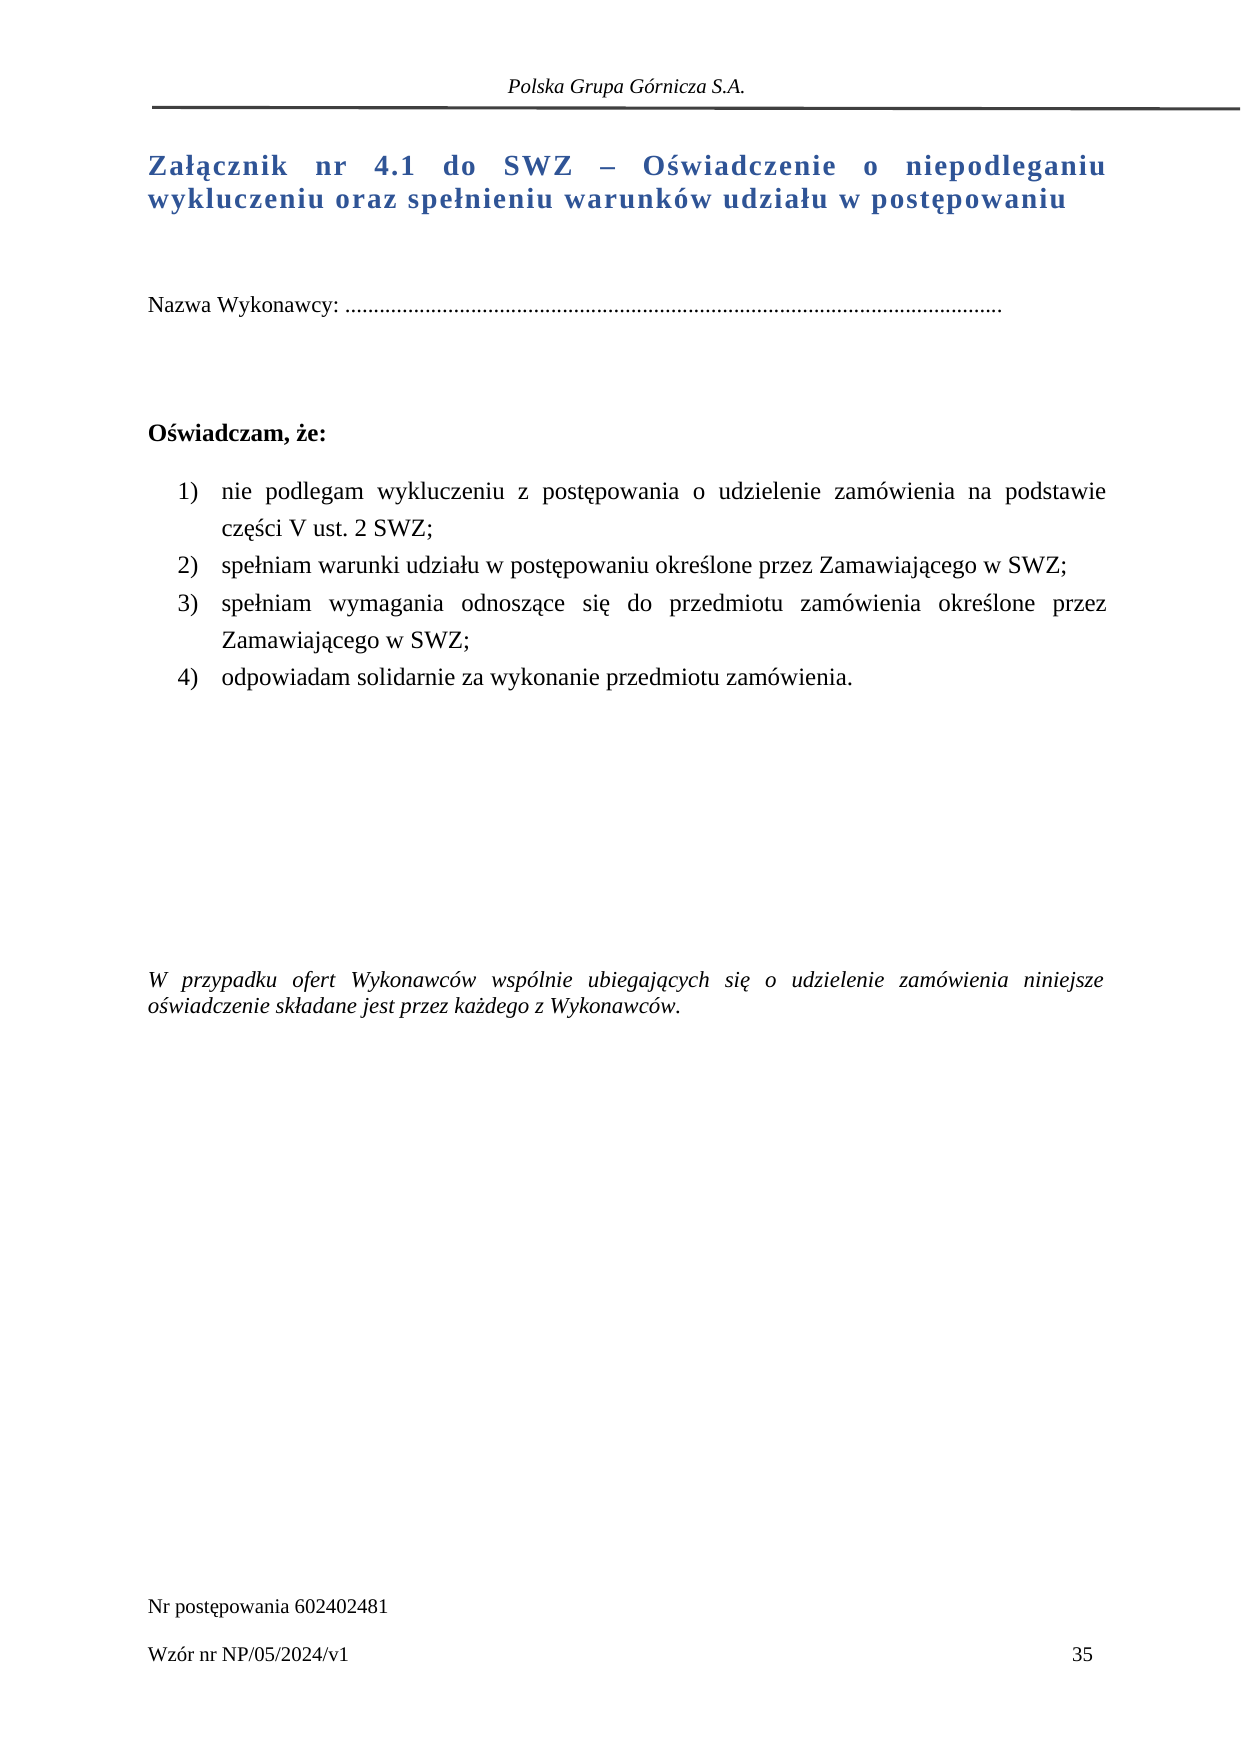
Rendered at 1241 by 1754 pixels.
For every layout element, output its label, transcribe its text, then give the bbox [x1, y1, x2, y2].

text Oświadczam, że: [148, 418, 1107, 447]
list odpowiadam solidarnie za wykonanie przedmiotu zamówienia. [177, 662, 1107, 691]
text W przypadku ofert Wykonawców wspólnie ubiegających się o udzielenie zamówienia niniejsze oświadczenie składane jest przez każdego z Wykonawców. [148, 966, 1107, 1018]
list nie podlegam wykluczeniu z postępowania o udzielenie zamówienia na podstawie części V ust. 2 SWZ; [177, 476, 1107, 542]
text Nazwa Wykonawcy: ................................................................................................................... [148, 291, 1107, 318]
list spełniam wymagania odnoszące się do przedmiotu zamówienia określone przez Zamawiającego w SWZ; [177, 588, 1107, 654]
text Załącznik nr 4.1 do SWZ – Oświadczenie o niepodleganiu wykluczeniu oraz spełnieniu warunków udziału w postępowaniu [148, 148, 1107, 215]
list spełniam warunki udziału w postępowaniu określone przez Zamawiającego w SWZ; [177, 551, 1107, 579]
